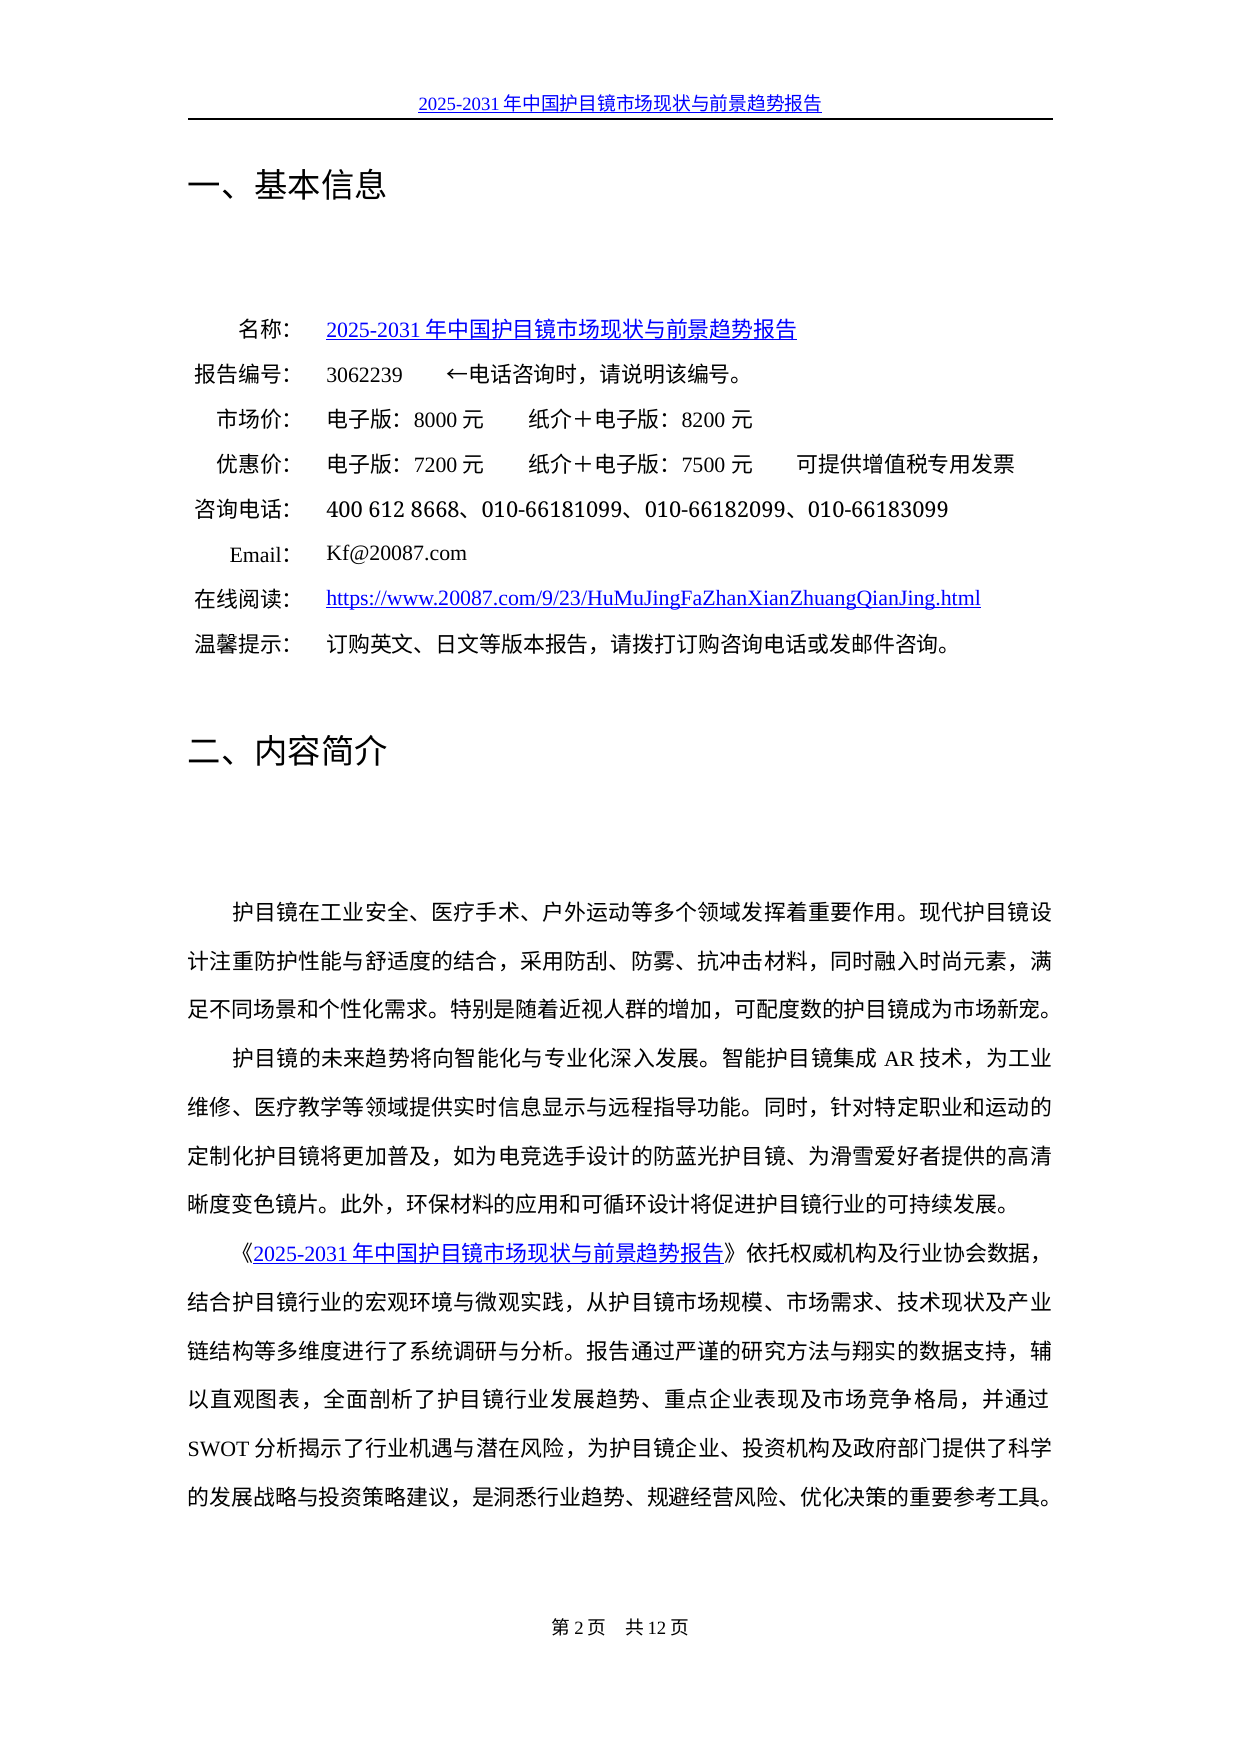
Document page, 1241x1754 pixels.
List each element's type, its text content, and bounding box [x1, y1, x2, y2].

table_cell Kf@20087.com [315, 537, 1073, 582]
table_cell 在线阅读： [167, 582, 315, 627]
title 二、内容简介 [187, 717, 1053, 782]
table_cell 温馨提示： [167, 627, 315, 672]
table_cell 优惠价： [167, 447, 315, 492]
table_cell 400 612 8668、010-66181099、010-66182099、010-66183099 [315, 492, 1073, 537]
table_cell 报告编号： [167, 357, 315, 402]
table_cell 3062239 ←电话咨询时，请说明该编号。 [315, 357, 1073, 402]
table_cell 咨询电话： [167, 492, 315, 537]
table_cell 订购英文、日文等版本报告，请拨打订购咨询电话或发邮件咨询。 [315, 627, 1073, 672]
table_cell 电子版：7200 元 纸介＋电子版：7500 元 可提供增值税专用发票 [315, 447, 1073, 492]
table_cell 电子版：8000 元 纸介＋电子版：8200 元 [315, 402, 1073, 447]
table_cell Email： [167, 537, 315, 582]
title 一、基本信息 [187, 150, 1053, 215]
table_cell 市场价： [167, 402, 315, 447]
table_header 2025-2031年中国护目镜市场现状与前景趋势报告 [315, 312, 1073, 357]
table_header 名称： [167, 312, 315, 357]
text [187, 894, 1053, 1512]
table_cell [315, 582, 1073, 627]
